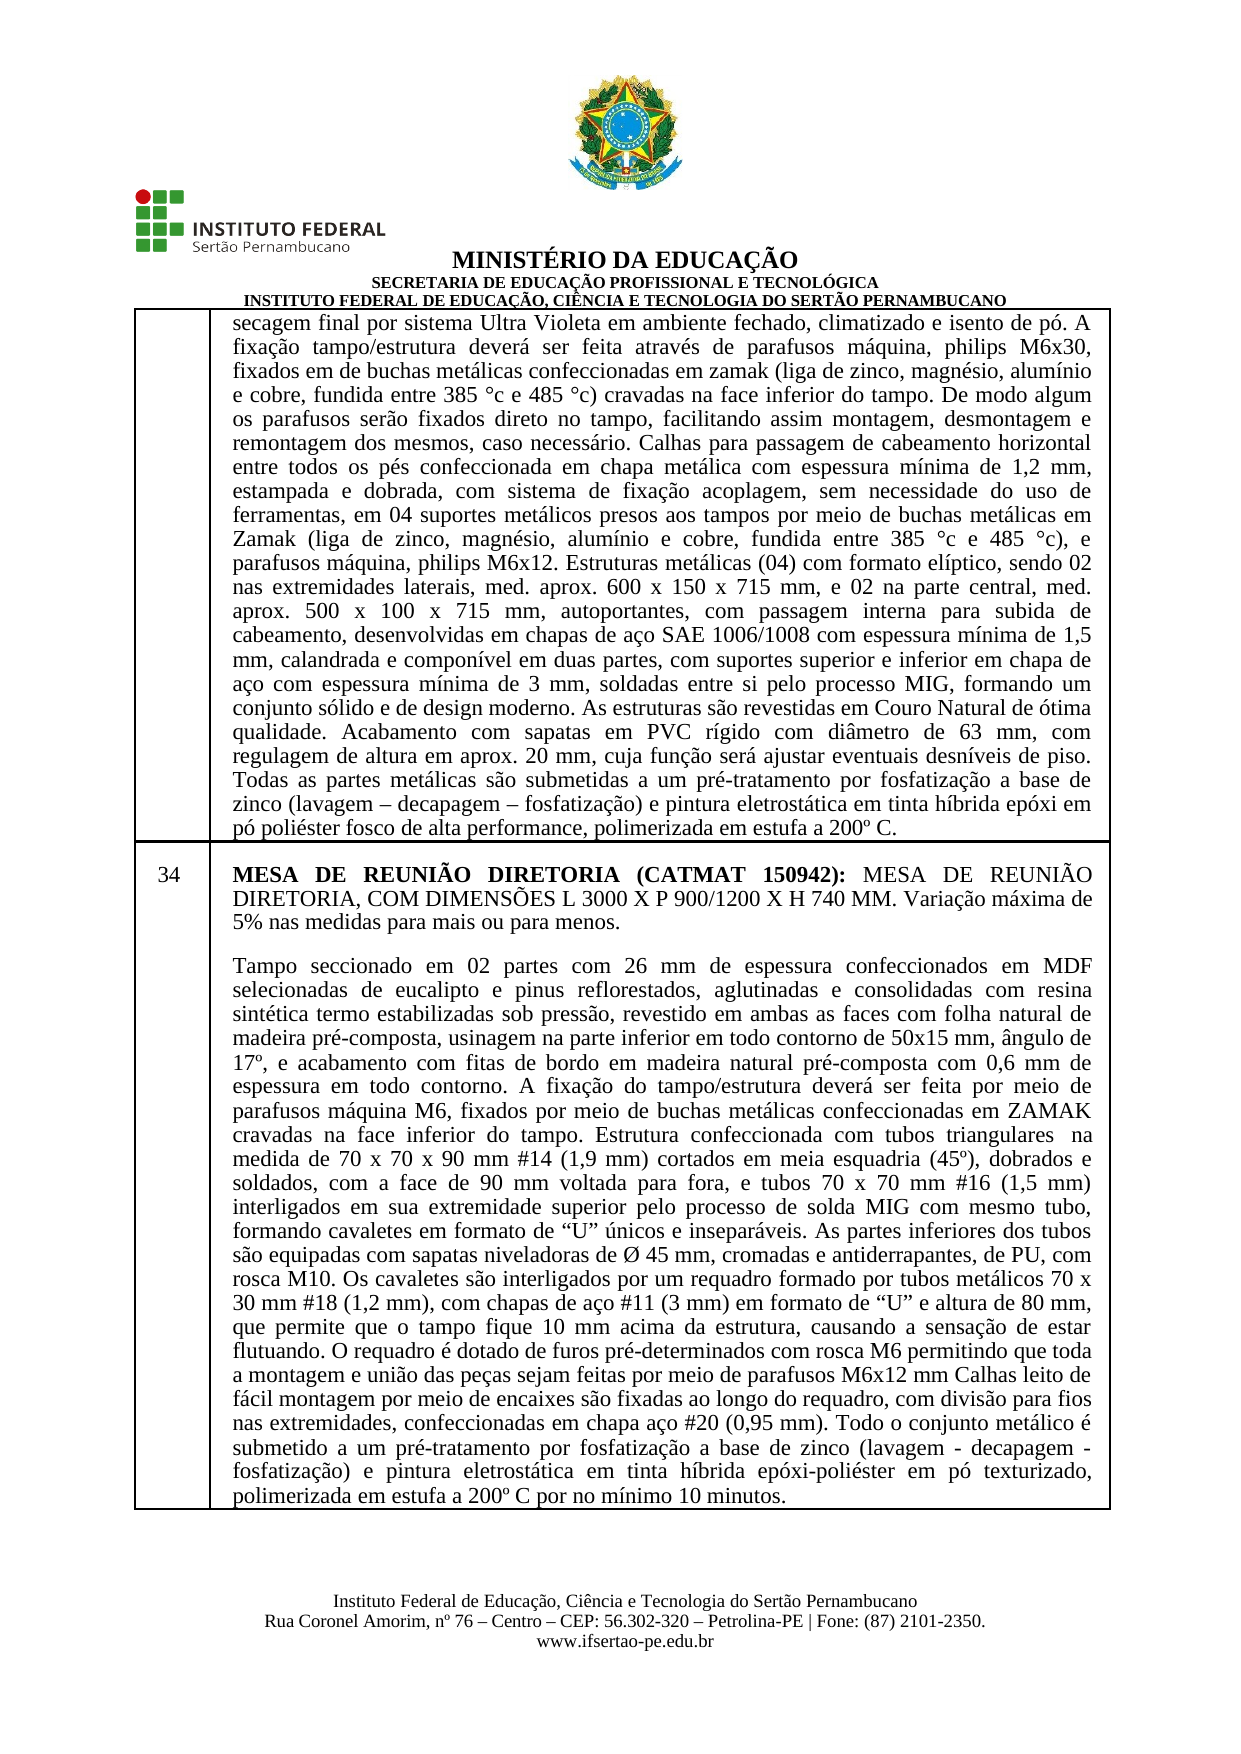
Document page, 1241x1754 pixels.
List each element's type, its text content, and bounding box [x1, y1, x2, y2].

table_cell 34 [136, 843, 209, 1508]
table_header 33 [136, 310, 209, 840]
picture [135, 189, 386, 252]
picture [568, 75, 683, 190]
table_cell MESA DE REUNIÃO DIRETORIA (CATMAT 150942): MESA DE REUNIÃO DIRETORIA, COM DIMENSÕES L 3000 X P 900/1200 X H 740 MM. Variação máxima de 5% nas medidas para mais ou para menos. Tampo seccionado em 02 partes com 26 mm de espessura confeccionados em MDF selecionadas de eucalipto e pinus reflorestados, aglutinadas e consolidadas com resina sintética termo estabilizadas sob pressão, revestido em ambas as faces com folha natural de madeira pré-composta, usinagem na parte inferior em todo contorno de 50x15 mm, ângulo de 17º, e acabamento com fitas de bordo em madeira natural pré-composta com 0,6 mm de espessura em todo contorno. A fixação do tampo/estrutura deverá ser feita por meio de parafusos máquina M6, fixados por meio de buchas metálicas confeccionadas em ZAMAK cravadas na face inferior do tampo. Estrutura confeccionada com tubos triangulares na medida de 70 x 70 x 90 mm #14 (1,9 mm) cortados em meia esquadria (45º), dobrados e soldados, com a face de 90 mm voltada para fora, e tubos 70 x 70 mm #16 (1,5 mm) interligados em sua extremidade superior pelo processo de solda MIG com mesmo tubo, formando cavaletes em formato de “U” únicos e inseparáveis. As partes inferiores dos tubos são equipadas com sapatas niveladoras de Ø 45 mm, cromadas e antiderrapantes, de PU, com rosca M10. Os cavaletes são interligados por um requadro formado por tubos metálicos 70 x 30 mm #18 (1,2 mm), com chapas de aço #11 (3 mm) em formato de “U” e altura de 80 mm, que permite que o tampo fique 10 mm acima da estrutura, causando a sensação de estar flutuando. O requadro é dotado de furos pré-determinados com rosca M6 permitindo que toda a montagem e união das peças sejam feitas por meio de parafusos M6x12 mm Calhas leito de fácil montagem por meio de encaixes são fixadas ao longo do requadro, com divisão para fios nas extremidades, confeccionadas em chapa aço #20 (0,95 mm). Todo o conjunto metálico é submetido a um pré-tratamento por fosfatização a base de zinco (lavagem - decapagem - fosfatização) e pintura eletrostática em tinta híbrida epóxi-poliéster em pó texturizado, polimerizada em estufa a 200º C por no mínimo 10 minutos. [211, 843, 1109, 1508]
